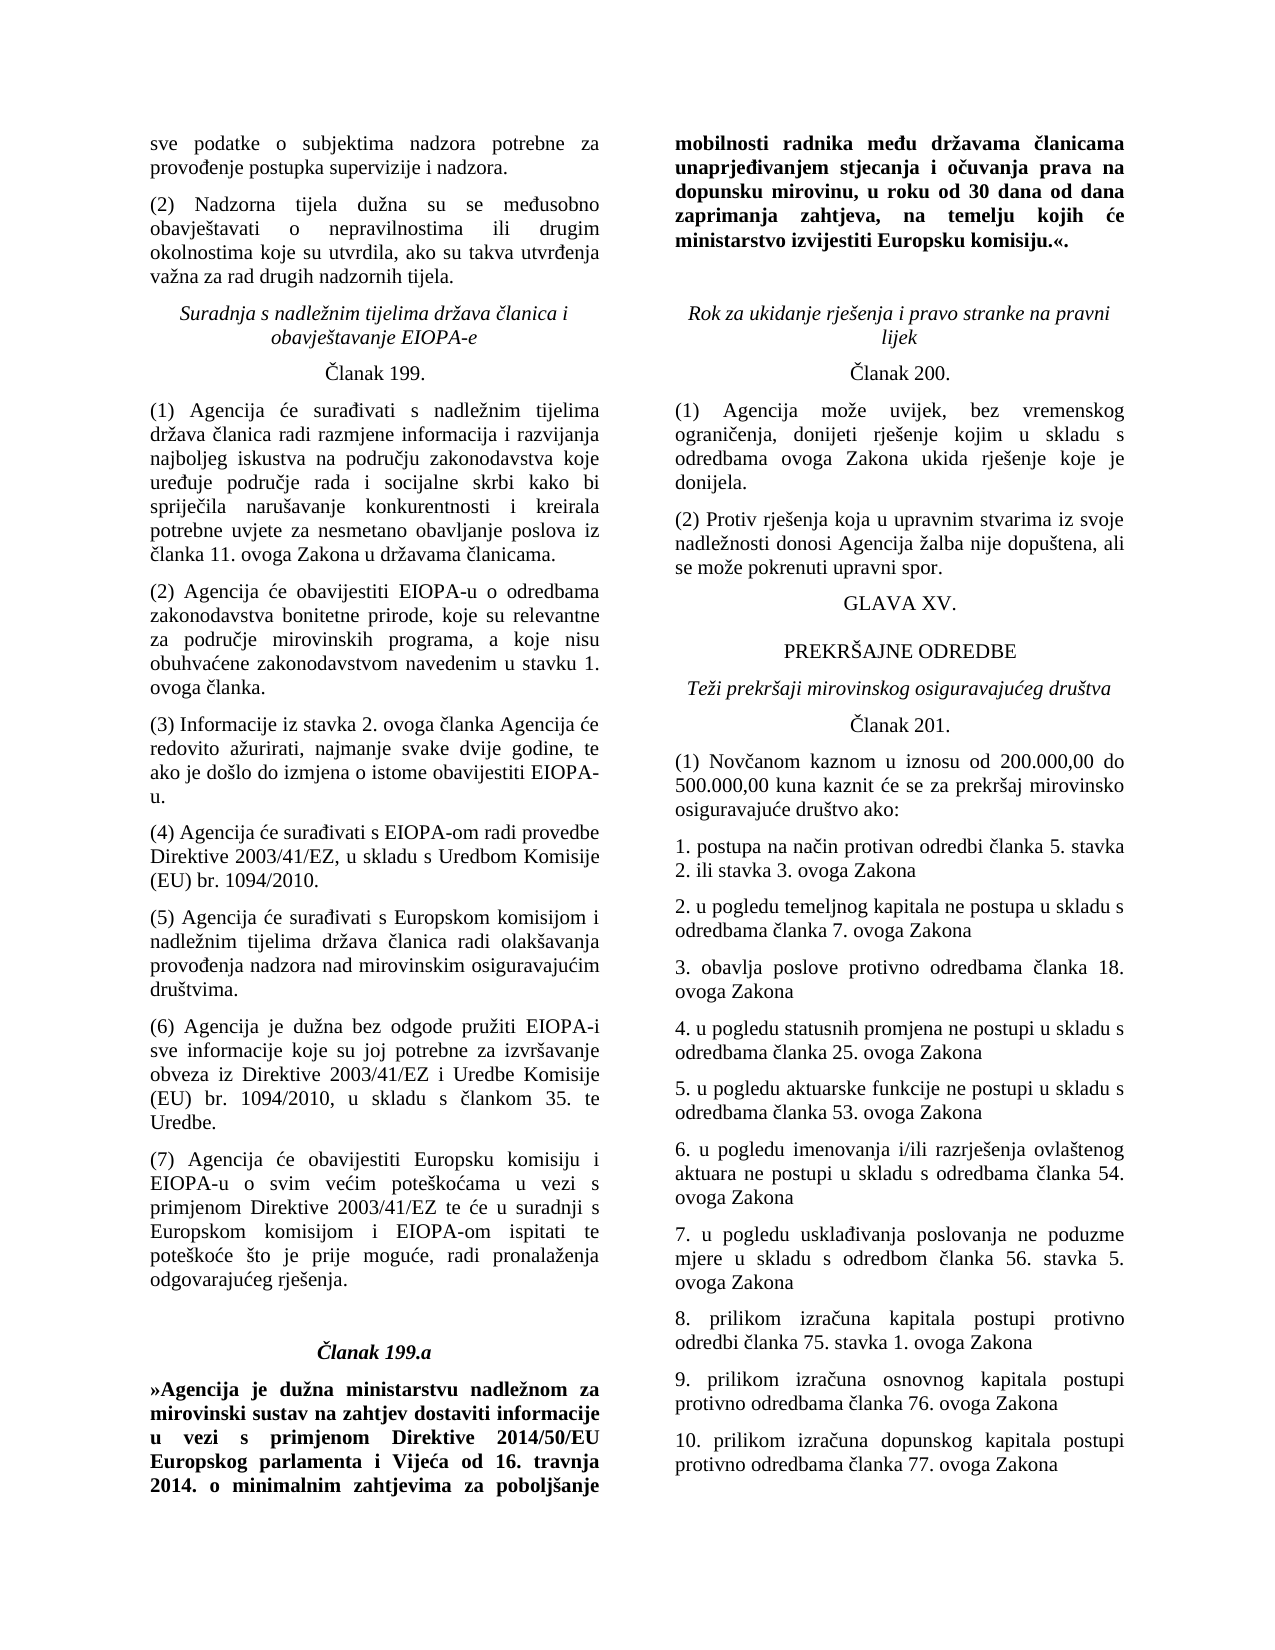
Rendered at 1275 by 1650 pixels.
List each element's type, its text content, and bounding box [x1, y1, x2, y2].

text »Agencija je dužna ministarstvu nadležnom za mirovinski sustav na zahtjev dostaviti informacije u vezi s primjenom Direktive 2014/50/EU Europskog parlamenta i Vijeća od 16. travnja 2014. o minimalnim zahtjevima za poboljšanje mobilnosti radnika među državama članicama unaprjeđivanjem stjecanja i očuvanja prava na dopunsku mirovinu, u roku od 30 dana od dana zaprimanja zahtjeva, na temelju kojih će ministarstvo izvijestiti Europsku komisiju.«. [150, 1377, 600, 1497]
text (1) Agencija može uvijek, bez vremenskog ograničenja, donijeti rješenje kojim u skladu s odredbama ovoga Zakona ukida rješenje koje je donijela. [675, 398, 1125, 494]
text (4) Agencija će surađivati s EIOPA-om radi provedbe Direktive 2003/41/EZ, u skladu s Uredbom Komisije (EU) br. 1094/2010. [150, 820, 600, 892]
text (6) Agencija je dužna bez odgode pružiti EIOPA-i sve informacije koje su joj potrebne za izvršavanje obveza iz Direktive 2003/41/EZ i Uredbe Komisije (EU) br. 1094/2010, u skladu s člankom 35. te Uredbe. [150, 1014, 600, 1134]
text Rok za ukidanje rješenja i pravo stranke na pravni lijek [675, 301, 1125, 349]
text (5) Agencija će surađivati s Europskom komisijom i nadležnim tijelima država članica radi olakšavanja provođenja nadzora nad mirovinskim osiguravajućim društvima. [150, 905, 600, 1001]
text (1) Novčanom kaznom u iznosu od 200.000,00 do 500.000,00 kuna kaznit će se za prekršaj mirovinsko osiguravajuće društvo ako: [675, 749, 1125, 821]
text 4. u pogledu statusnih promjena ne postupi u skladu s odredbama članka 25. ovoga Zakona [675, 1016, 1125, 1064]
text Članak 199.a [150, 1340, 600, 1364]
text (3) Informacije iz stavka 2. ovoga članka Agencija će redovito ažurirati, najmanje svake dvije godine, te ako je došlo do izmjena o istome obavijestiti EIOPA-u. [150, 712, 600, 808]
text 9. prilikom izračuna osnovnog kapitala postupi protivno odredbama članka 76. ovoga Zakona [675, 1367, 1125, 1415]
text 7. u pogledu usklađivanja poslovanja ne poduzme mjere u skladu s odredbom članka 56. stavka 5. ovoga Zakona [675, 1222, 1125, 1294]
text Članak 200. [675, 361, 1125, 385]
text (1) Agencija će surađivati s nadležnim tijelima država članica radi razmjene informacija i razvijanja najboljeg iskustva na području zakonodavstva koje uređuje područje rada i socijalne skrbi kako bi spriječila narušavanje konkurentnosti i kreirala potrebne uvjete za nesmetano obavljanje poslova iz članka 11. ovoga Zakona u državama članicama. [150, 398, 600, 566]
text 10. prilikom izračuna dopunskog kapitala postupi protivno odredbama članka 77. ovoga Zakona [675, 1427, 1125, 1476]
text (2) Agencija će obavijestiti EIOPA-u o odredbama zakonodavstva bonitetne prirode, koje su relevantne za područje mirovinskih programa, a koje nisu obuhvaćene zakonodavstvom navedenim u stavku 1. ovoga članka. [150, 579, 600, 699]
text (2) Protiv rješenja koja u upravnim stvarima iz svoje nadležnosti donosi Agencija žalba nije dopuštena, ali se može pokrenuti upravni spor. [675, 507, 1125, 579]
text GLAVA XV. PREKRŠAJNE ODREDBE [675, 591, 1125, 663]
text Članak 201. [675, 712, 1125, 737]
text (2) Nadzorna tijela dužna su se međusobno obavještavati o nepravilnostima ili drugim okolnostima koje su utvrdila, ako su takva utvrđenja važna za rad drugih nadzornih tijela. [150, 192, 600, 288]
text Članak 199. [150, 361, 600, 385]
text 5. u pogledu aktuarske funkcije ne postupi u skladu s odredbama članka 53. ovoga Zakona [675, 1076, 1125, 1124]
text 6. u pogledu imenovanja i/ili razrješenja ovlaštenog aktuara ne postupi u skladu s odredbama članka 54. ovoga Zakona [675, 1137, 1125, 1209]
text 3. obavlja poslove protivno odredbama članka 18. ovoga Zakona [675, 955, 1125, 1003]
text Teži prekršaji mirovinskog osiguravajućeg društva [675, 676, 1125, 700]
text 1. postupa na način protivan odredbi članka 5. stavka 2. ili stavka 3. ovoga Zakona [675, 834, 1125, 882]
text 2. u pogledu temeljnog kapitala ne postupa u skladu s odredbama članka 7. ovoga Zakona [675, 894, 1125, 942]
text »Agencija je dužna ministarstvu nadležnom za mirovinski sustav na zahtjev dostaviti informacije u vezi s primjenom Direktive 2014/50/EU Europskog parlamenta i Vijeća od 16. travnja 2014. o minimalnim zahtjevima za poboljšanje mobilnosti radnika među državama članicama unaprjeđivanjem stjecanja i očuvanja prava na dopunsku mirovinu, u roku od 30 dana od dana zaprimanja zahtjeva, na temelju kojih će ministarstvo izvijestiti Europsku komisiju.«. [675, 131, 1125, 252]
text 8. prilikom izračuna kapitala postupi protivno odredbi članka 75. stavka 1. ovoga Zakona [675, 1306, 1125, 1354]
text Suradnja s nadležnim tijelima država članica i obavještavanje EIOPA-e [150, 301, 600, 349]
text (7) Agencija će obavijestiti Europsku komisiju i EIOPA-u o svim većim poteškoćama u vezi s primjenom Direktive 2003/41/EZ te će u suradnji s Europskom komisijom i EIOPA-om ispitati te poteškoće što je prije moguće, radi pronalaženja odgovarajućeg rješenja. [150, 1147, 600, 1291]
